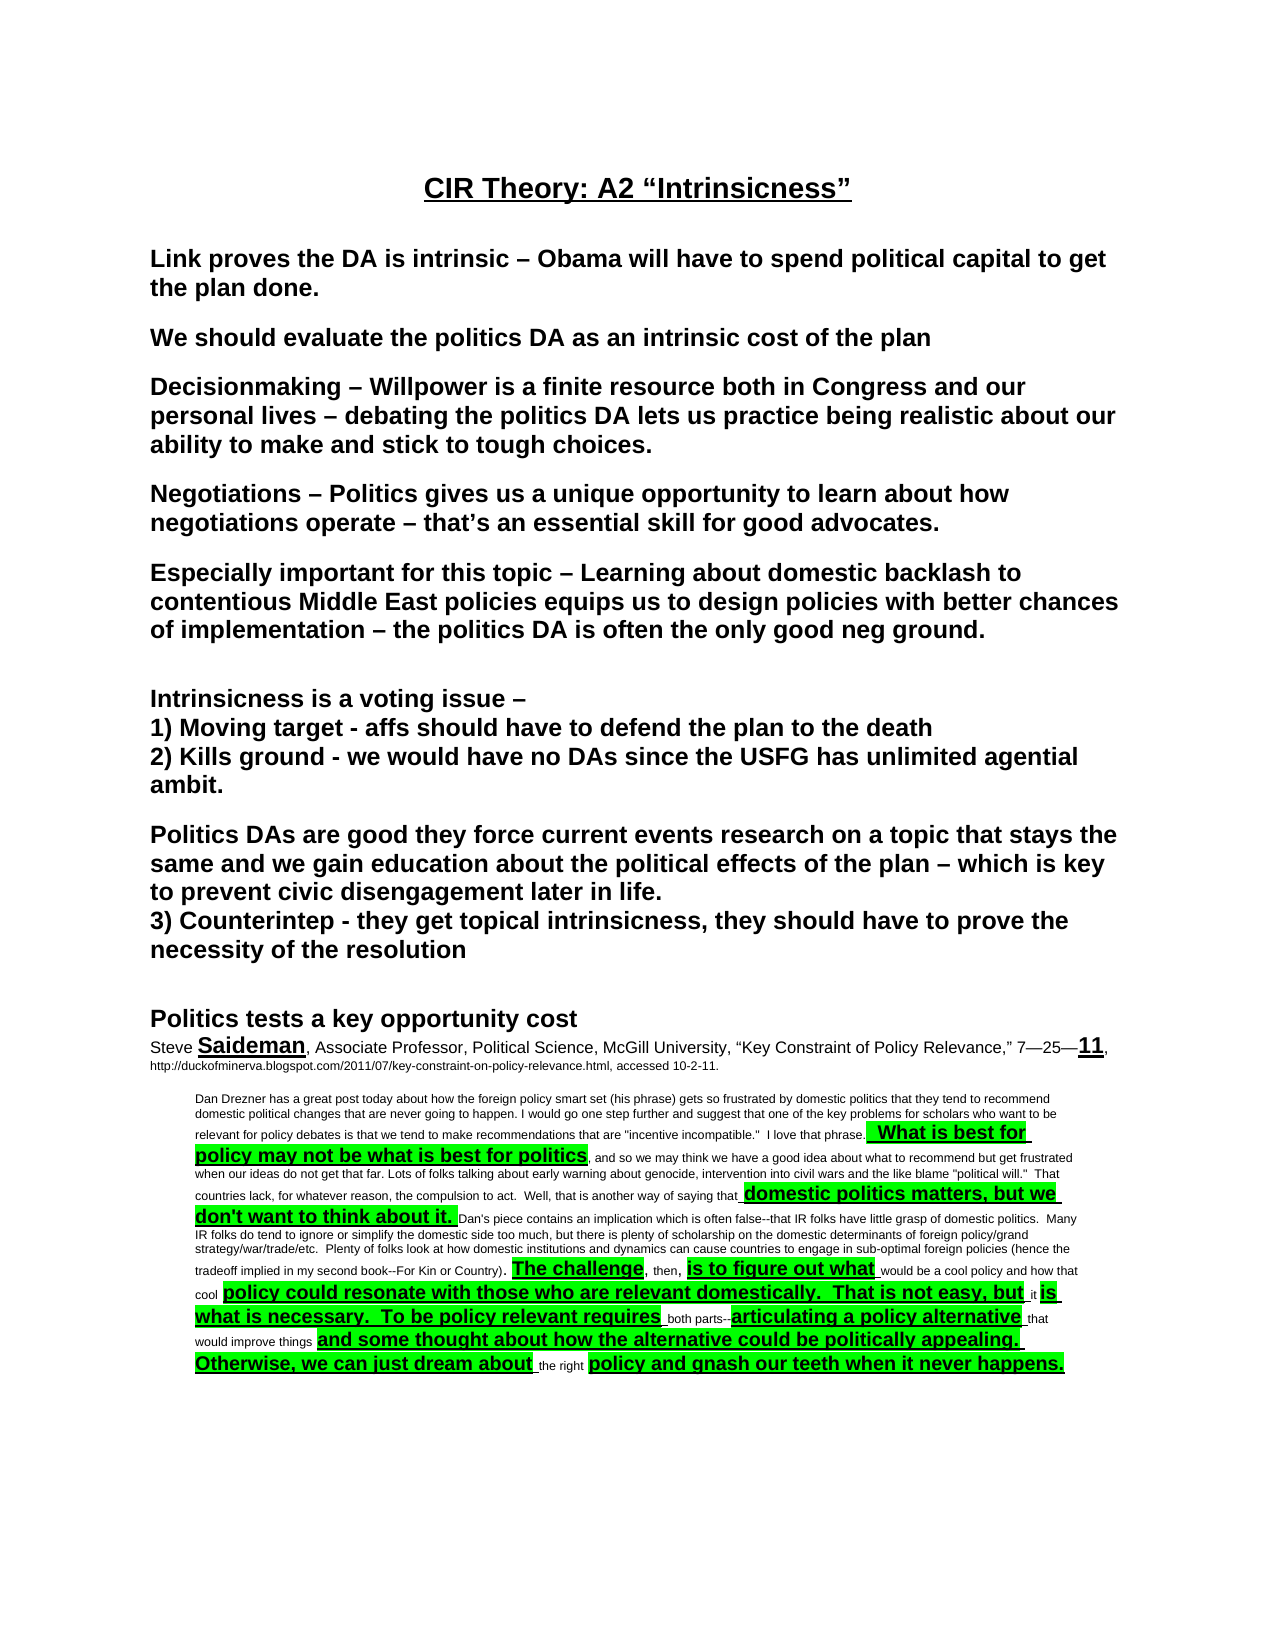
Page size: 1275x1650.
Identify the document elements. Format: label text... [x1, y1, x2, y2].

subtitle Politics DAs are good they force current events research on a topic that stays the same and we gain education about the political effects of the plan – which is key to prevent civic disengagement later in life. 3) Counterintep - they get topical intrinsicness, they should have to prove the necessity of the resolution [150, 820, 1125, 963]
subtitle CIR Theory: A2 “Intrinsicness” [150, 171, 1125, 204]
text Steve Saideman, Associate Professor, Political Science, McGill University, “Key Constraint of Policy Relevance,” 7—25—11, http://duckofminerva.blogspot.com/2011/07/key-constraint-on-policy-relevance.html, accessed 10-2-11. [150, 1032, 1125, 1073]
subtitle Link proves the DA is intrinsic – Obama will have to spend political capital to get the plan done. [150, 244, 1125, 302]
subtitle We should evaluate the politics DA as an intrinsic cost of the plan [150, 323, 1125, 351]
subtitle Decisionmaking – Willpower is a finite resource both in Congress and our personal lives – debating the politics DA lets us practice being realistic about our ability to make and stick to tough choices. [150, 372, 1125, 458]
subtitle Intrinsicness is a voting issue – 1) Moving target - affs should have to defend the plan to the death 2) Kills ground - we would have no DAs since the USFG has unlimited agential ambit. [150, 684, 1125, 799]
text Dan Drezner has a great post today about how the foreign policy smart set (his phrase) gets so frustrated by domestic politics that they tend to recommend domestic political changes that are never going to happen. I would go one step further and suggest that one of the key problems for scholars who want to be relevant for policy debates is that we tend to make recommendations that are "incentive incompatible." I love that phrase. What is best for policy may not be what is best for politics, and so we may think we have a good idea about what to recommend but get frustrated when our ideas do not get that far. Lots of folks talking about early warning about genocide, intervention into civil wars and the like blame "political will." That countries lack, for whatever reason, the compulsion to act. Well, that is another way of saying that domestic politics matters, but we don't want to think about it. Dan's piece contains an implication which is often false--that IR folks have little grasp of domestic politics. Many IR folks do tend to ignore or simplify the domestic side too much, but there is plenty of scholarship on the domestic determinants of foreign policy/grand strategy/war/trade/etc. Plenty of folks look at how domestic institutions and dynamics can cause countries to engage in sub-optimal foreign policies (hence the tradeoff implied in my second book--For Kin or Country). The challenge, then, is to figure out what would be a cool policy and how that cool policy could resonate with those who are relevant domestically. That is not easy, but it is what is necessary. To be policy relevant requires both parts--articulating a policy alternative that would improve things and some thought about how the alternative could be politically appealing. Otherwise, we can just dream about the right policy and gnash our teeth when it never happens. [195, 1092, 1080, 1375]
subtitle Especially important for this topic – Learning about domestic backlash to contentious Middle East policies equips us to design policies with better chances of implementation – the politics DA is often the only good neg ground. [150, 558, 1125, 644]
subtitle Negotiations – Politics gives us a unique opportunity to learn about how negotiations operate – that’s an essential skill for good advocates. [150, 479, 1125, 537]
subtitle Politics tests a key opportunity cost [150, 1003, 1125, 1032]
